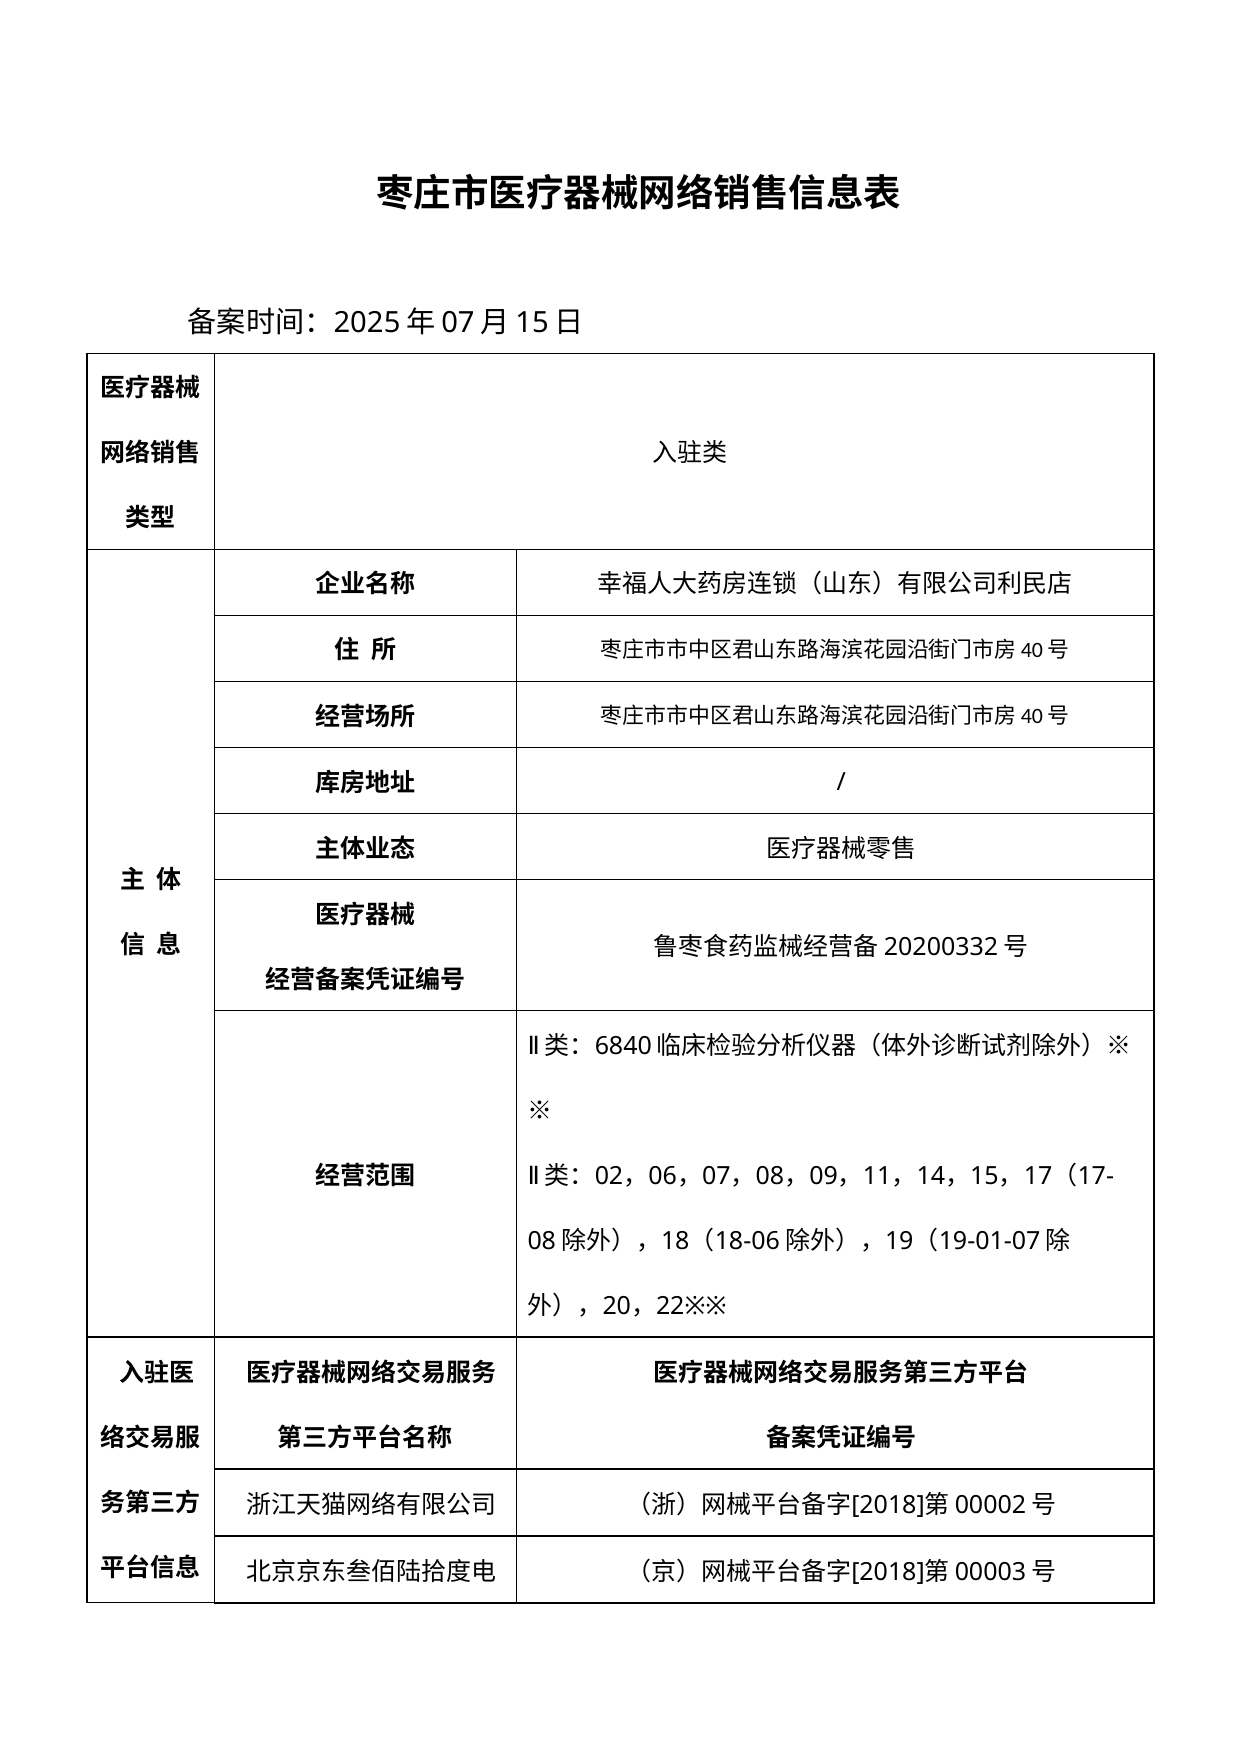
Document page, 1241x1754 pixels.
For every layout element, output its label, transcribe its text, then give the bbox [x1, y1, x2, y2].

table_cell 企业名称 [215, 550, 516, 614]
table_cell 住 所 [215, 616, 516, 681]
table_cell 医疗器械 经营备案凭证编号 [215, 880, 516, 1010]
table_cell 主体业态 [215, 814, 516, 879]
table_cell 医疗器械零售 [517, 814, 1153, 879]
table_cell 浙江天猫网络有限公司 [215, 1470, 516, 1535]
table_header 医疗器械 网络销售类型 [88, 354, 214, 548]
table_cell 幸福人大药房连锁（山东）有限公司利民店 [517, 550, 1153, 614]
table_cell 北京京东叁佰陆拾度电子商务有限公司 [215, 1537, 516, 1602]
table_cell 经营场所 [215, 682, 516, 747]
table_header 入驻类 [215, 354, 1153, 548]
text 枣庄市医疗器械网络销售信息表 [187, 157, 1053, 222]
text 备案时间：2025年07月15日 [187, 287, 1053, 352]
table_cell Ⅱ类：6840临床检验分析仪器（体外诊断试剂除外）※※ Ⅱ类：02，06，07，08，09，11，14，15，17（17-08除外），18（18-06除外），19（19-01-07除外），20，22※※ [517, 1011, 1153, 1336]
table_cell 枣庄市市中区君山东路海滨花园沿街门市房40号 [517, 616, 1153, 681]
table_cell 医疗器械网络交易服务第三方平台 备案凭证编号 [517, 1338, 1153, 1468]
table_cell 医疗器械网络交易服务第三方平台名称 [215, 1338, 516, 1468]
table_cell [517, 1537, 1153, 1602]
table_cell 经营范围 [215, 1011, 516, 1336]
table_cell 库房地址 [215, 748, 516, 813]
table_cell 枣庄市市中区君山东路海滨花园沿街门市房40号 [517, 682, 1153, 747]
table_cell 入驻医 络交易服务第三方平台信息 [88, 1338, 214, 1602]
table_cell （浙）网械平台备字[2018]第00002号 [517, 1470, 1153, 1535]
table_cell 鲁枣食药监械经营备20200332号 [517, 880, 1153, 1010]
table_cell 主 体 信 息 [88, 550, 214, 1336]
table_cell / [517, 748, 1153, 813]
